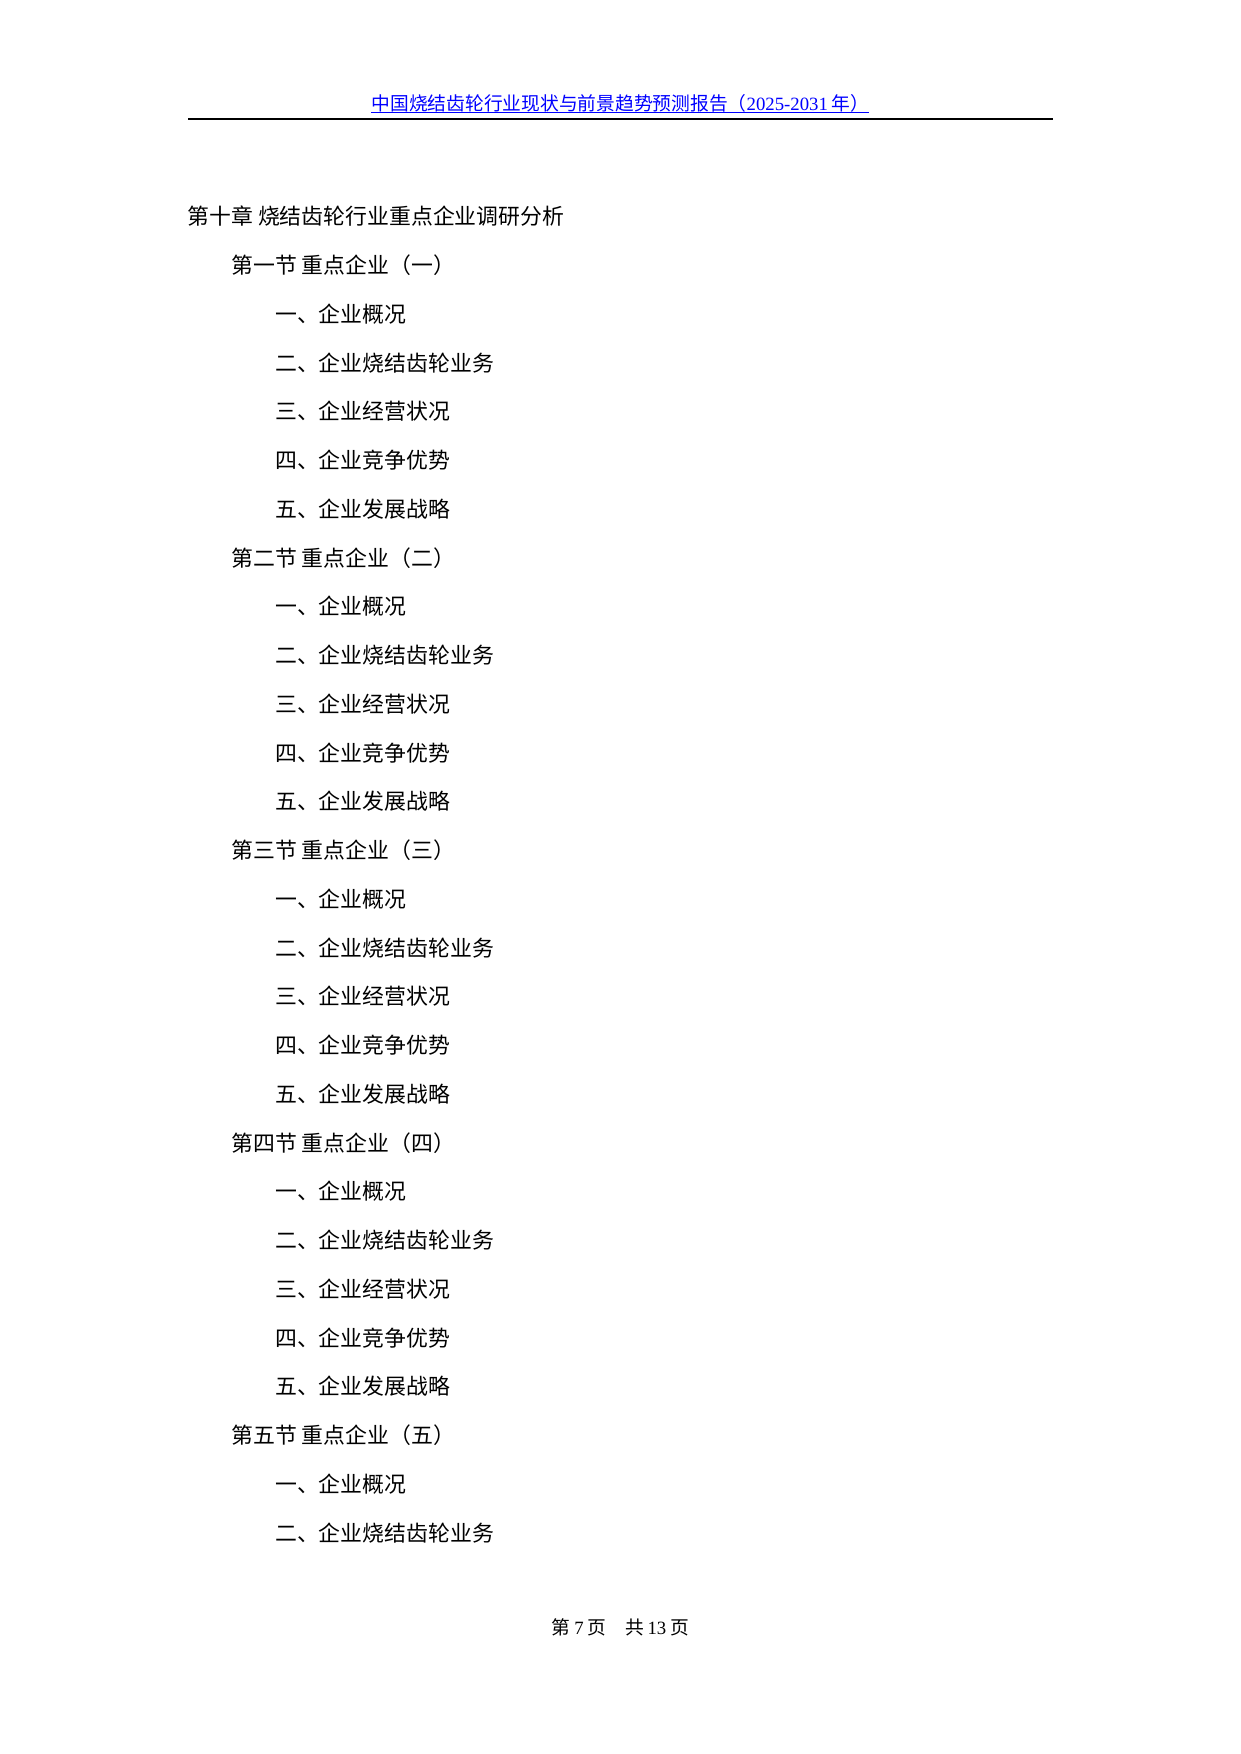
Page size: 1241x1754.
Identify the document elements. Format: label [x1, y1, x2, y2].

text [187, 150, 1053, 1548]
